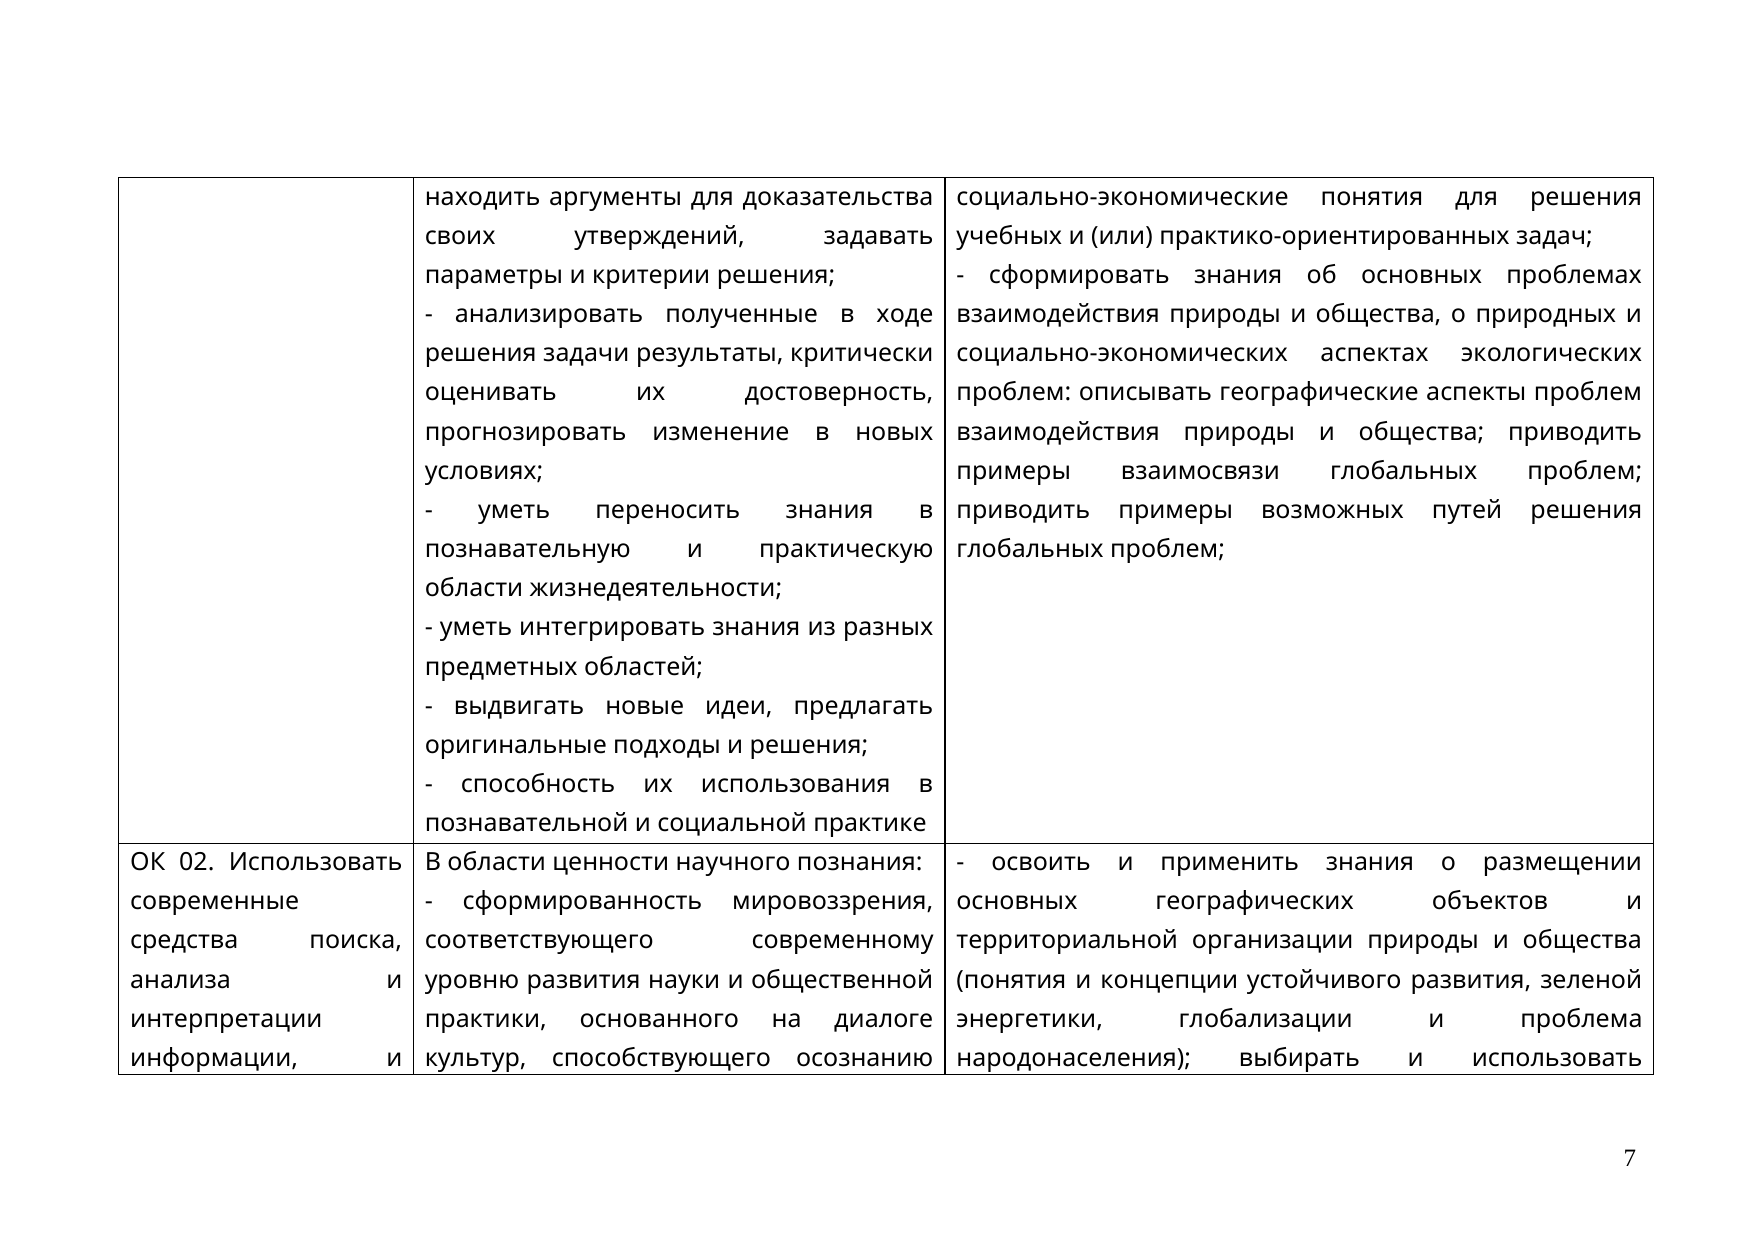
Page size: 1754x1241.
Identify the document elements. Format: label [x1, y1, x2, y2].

table_cell [946, 178, 1653, 843]
table_cell [119, 178, 413, 843]
table_cell [414, 178, 944, 843]
table_cell [119, 844, 413, 1074]
table_cell [946, 844, 1653, 1074]
table_cell [414, 844, 944, 1074]
